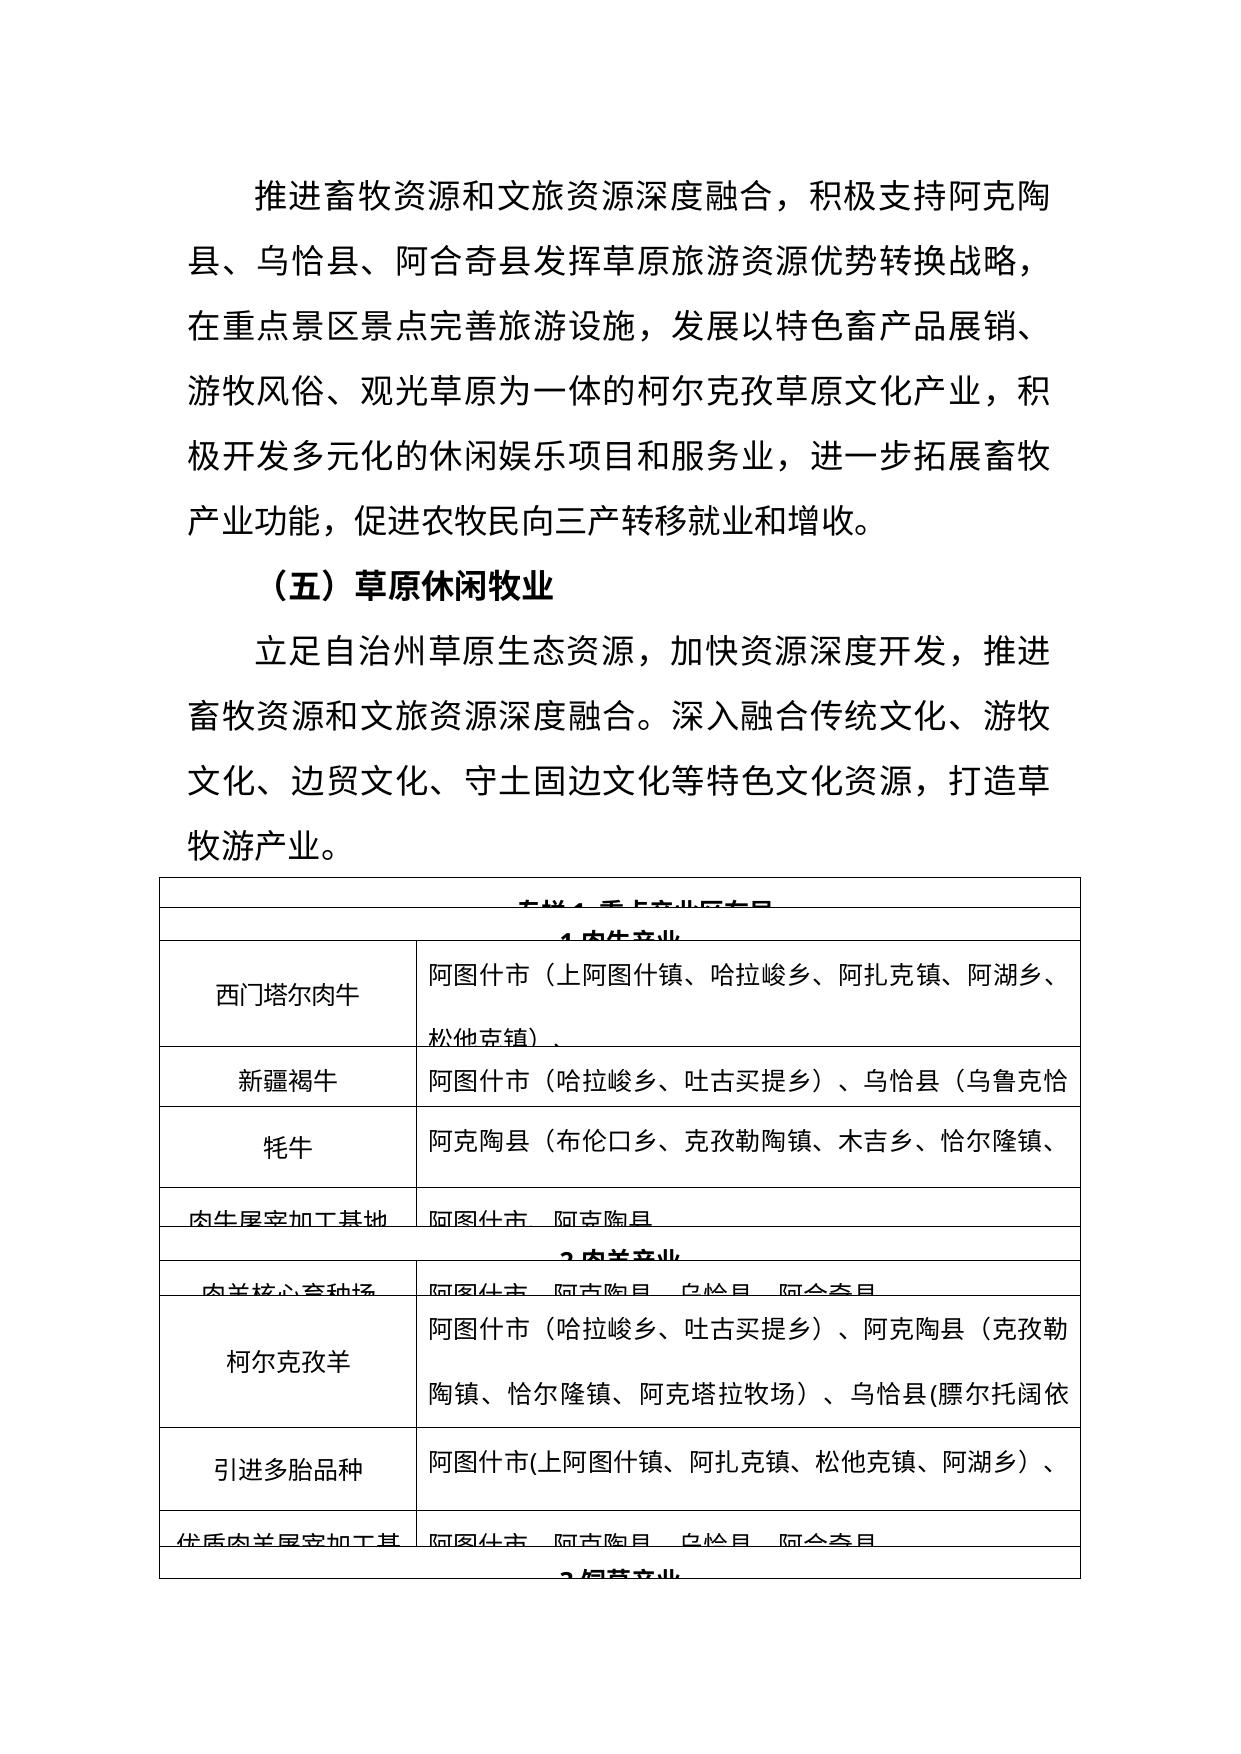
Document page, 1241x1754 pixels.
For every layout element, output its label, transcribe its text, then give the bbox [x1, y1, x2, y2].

table_cell 肉羊核心育种场 [160, 1261, 416, 1294]
table_cell 阿图什市（上阿图什镇、哈拉峻乡、阿扎克镇、阿湖乡、松他克镇）、 阿克陶县（皮拉勒乡、玉麦镇、巴仁乡、阿克陶镇、加马铁热克乡）、乌恰县（波斯坦铁列克乡、膘尔托阔依乡、黑孜苇乡）、阿合奇县（库兰萨日克乡） [417, 941, 1080, 1046]
table_cell 优质肉羊屠宰加工基地 [160, 1511, 416, 1546]
table_cell 2.肉羊产业 [160, 1227, 1080, 1260]
table_cell 西门塔尔肉牛 [160, 941, 416, 1046]
text 推进畜牧资源和文旅资源深度融合，积极支持阿克陶县、乌恰县、阿合奇县发挥草原旅游资源优势转换战略，在重点景区景点完善旅游设施，发展以特色畜产品展销、游牧风俗、观光草原为一体的柯尔克孜草原文化产业，积极开发多元化的休闲娱乐项目和服务业，进一步拓展畜牧产业功能，促进农牧民向三产转移就业和增收。 [187, 162, 1053, 552]
text （五）草原休闲牧业 [187, 552, 1053, 617]
table_cell 引进多胎品种 [160, 1428, 416, 1510]
table_cell 新疆褐牛 [160, 1047, 416, 1106]
table_cell 肉牛屠宰加工基地 [160, 1188, 416, 1226]
table_cell 牦牛 [160, 1107, 416, 1187]
table_cell 阿图什市、阿克陶县、乌恰县、阿合奇县 [417, 1261, 1080, 1294]
table_cell 3.饲草产业 [160, 1547, 1080, 1578]
table_cell 阿图什市（哈拉峻乡、吐古买提乡）、阿克陶县（克孜勒陶镇、恰尔隆镇、阿克塔拉牧场）、乌恰县(膘尔托阔依乡、波斯坦铁列克乡、铁列克乡、托云乡、黑孜苇乡、乌鲁克恰提乡、吉根乡、乌合沙鲁乡、巴音库鲁提镇)、阿合奇县(哈拉奇乡、哈拉布拉克乡、苏木塔什乡、色帕巴依乡、库兰萨日克乡、阿合奇镇) [417, 1296, 1080, 1427]
table_cell 阿克陶县（布伦口乡、克孜勒陶镇、木吉乡、恰尔隆镇、阿克塔拉牧场）、阿合奇县（哈拉奇乡、哈拉布拉克乡）、乌恰县（乌鲁克恰提乡、托云乡、吉根乡） [417, 1107, 1080, 1187]
table_cell 阿图什市(上阿图什镇、阿扎克镇、松他克镇、阿湖乡）、阿克陶县(皮拉勒乡、阿克陶镇、巴仁乡、玉麦镇、加马铁热克乡)、乌恰县(康苏镇) [417, 1428, 1080, 1510]
table_header 专栏1 重点产业区布局 [160, 878, 1080, 907]
table_cell 1.肉牛产业 [160, 908, 1080, 940]
table_cell 柯尔克孜羊 [160, 1296, 416, 1427]
table_cell 阿图什市、阿克陶县 [417, 1188, 1080, 1226]
table_cell 阿图什市、阿克陶县、乌恰县、阿合奇县 [417, 1511, 1080, 1546]
text 立足自治州草原生态资源，加快资源深度开发，推进畜牧资源和文旅资源深度融合。深入融合传统文化、游牧文化、边贸文化、守土固边文化等特色文化资源，打造草牧游产业。 [187, 617, 1053, 877]
table_cell 阿图什市（哈拉峻乡、吐古买提乡）、乌恰县（乌鲁克恰提乡、托云乡、吉根乡）、阿合奇县（苏木塔什乡、哈拉奇乡） [417, 1047, 1080, 1106]
